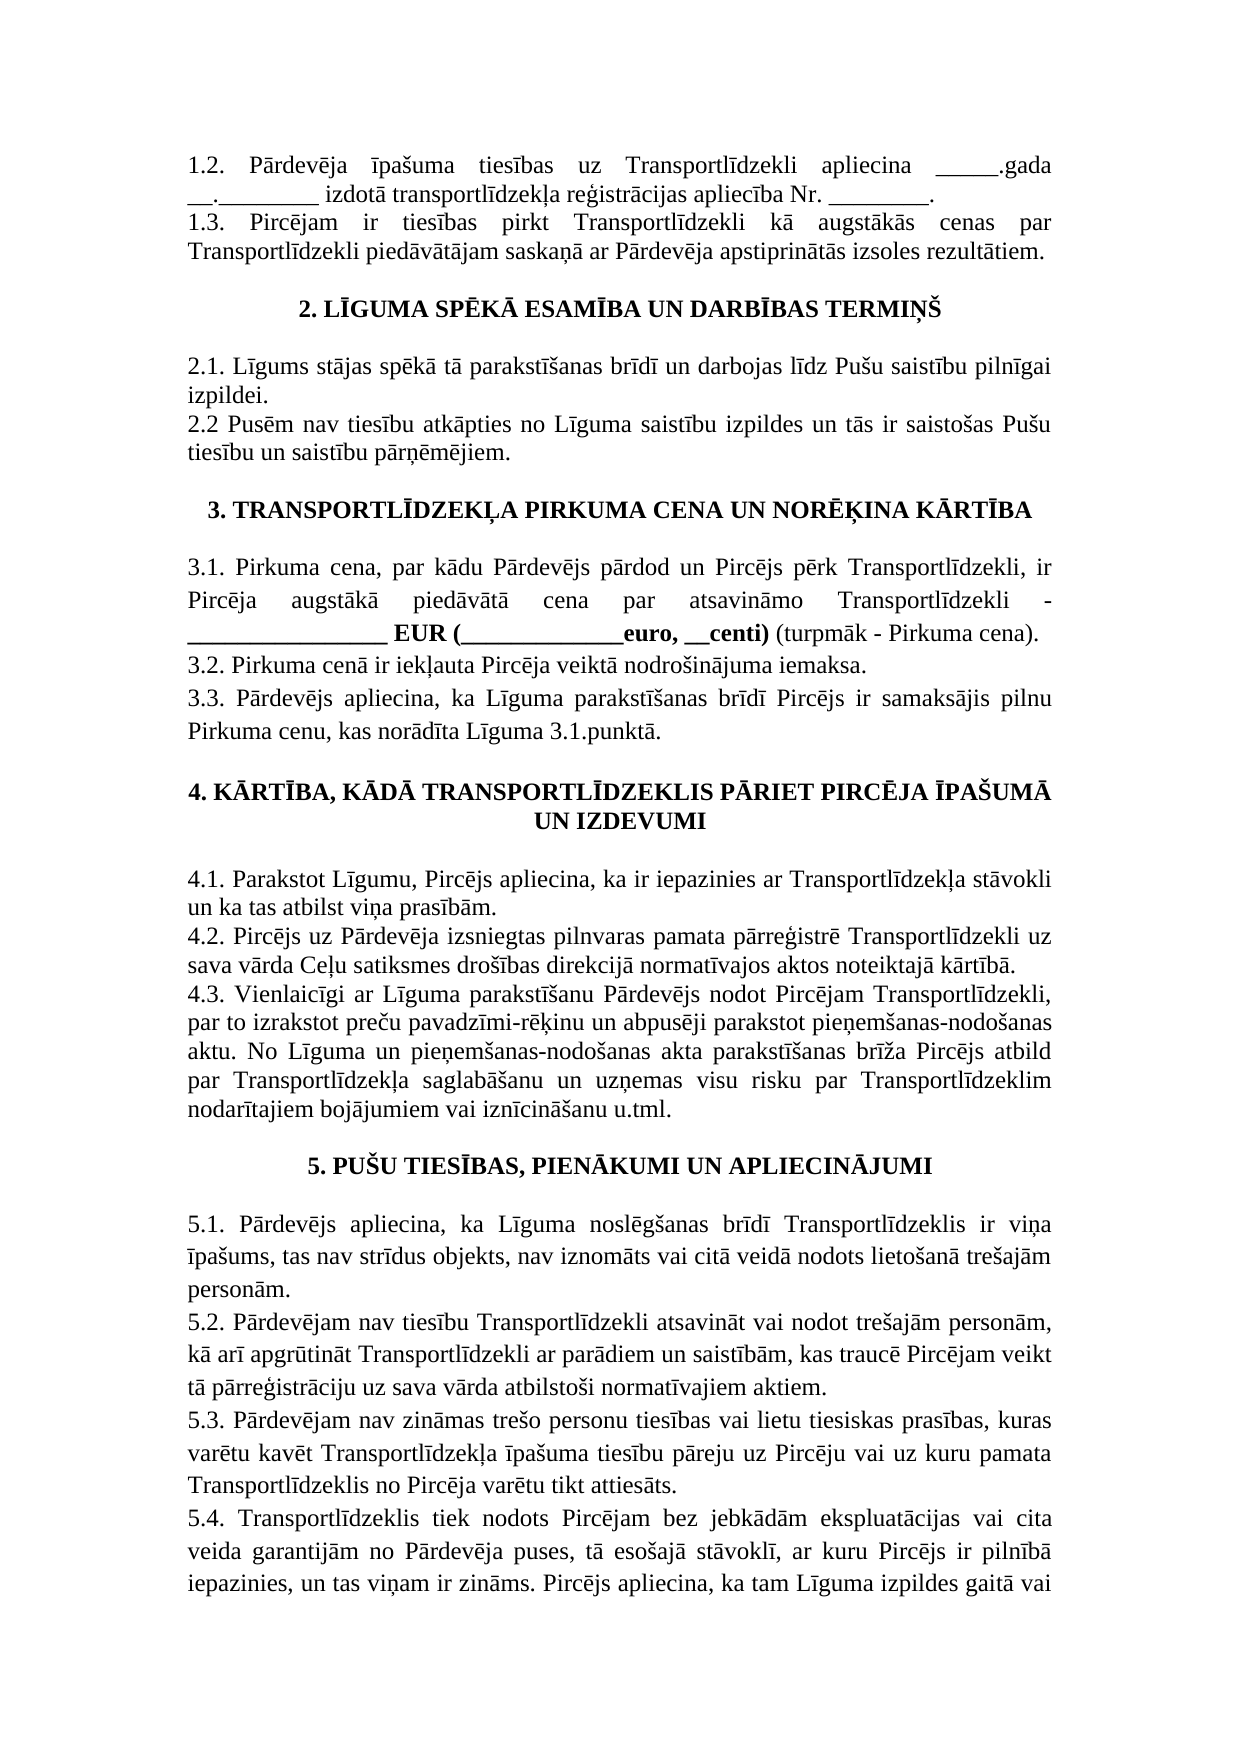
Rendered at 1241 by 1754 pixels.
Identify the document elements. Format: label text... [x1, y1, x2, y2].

text 3. TRANSPORTLĪDZEKĻA PIRKUMA CENA UN NORĒĶINA KĀRTĪBA [187, 495, 1053, 524]
text 1.3. Pircējam ir tiesības pirkt Transportlīdzekli kā augstākās cenas par Transportlīdzekli piedāvātājam saskaņā ar Pārdevēja apstiprinātās izsoles rezultātiem. [187, 207, 1053, 265]
text 5.1. Pārdevējs apliecina, ka Līguma noslēgšanas brīdī Transportlīdzeklis ir viņa īpašums, tas nav strīdus objekts, nav iznomāts vai citā veidā nodots lietošanā trešajām personām. [187, 1209, 1053, 1303]
text 3.2. Pirkuma cenā ir iekļauta Pircēja veiktā nodrošinājuma iemaksa. [187, 651, 1053, 679]
text 2.2 Pusēm nav tiesību atkāpties no Līguma saistību izpildes un tās ir saistošas Pušu tiesību un saistību pārņēmējiem. [187, 409, 1053, 466]
text 4. KĀRTĪBA, KĀDĀ TRANSPORTLĪDZEKLIS PĀRIET PIRCĒJA ĪPAŠUMĀ UN IZDEVUMI [187, 777, 1053, 835]
text 5. PUŠU TIESĪBAS, PIENĀKUMI UN APLIECINĀJUMI [187, 1151, 1053, 1180]
text 3.1. Pirkuma cena, par kādu Pārdevējs pārdod un Pircējs pērk Transportlīdzekli, ir Pircēja augstākā piedāvātā cena par atsavināmo Transportlīdzekli - ________________ EUR (_____________euro, __centi) (turpmāk - Pirkuma cena). [187, 552, 1053, 647]
text 5.3. Pārdevējam nav zināmas trešo personu tiesības vai lietu tiesiskas prasības, kuras varētu kavēt Transportlīdzekļa īpašuma tiesību pāreju uz Pircēju vai uz kuru pamata Transportlīdzeklis no Pircēja varētu tikt attiesāts. [187, 1405, 1053, 1499]
text 4.3. Vienlaicīgi ar Līguma parakstīšanu Pārdevējs nodot Pircējam Transportlīdzekli, par to izrakstot preču pavadzīmi-rēķinu un abpusēji parakstot pieņemšanas-nodošanas aktu. No Līguma un pieņemšanas-nodošanas akta parakstīšanas brīža Pircējs atbild par Transportlīdzekļa saglabāšanu un uzņemas visu risku par Transportlīdzeklim nodarītajiem bojājumiem vai iznīcināšanu u.tml. [187, 979, 1053, 1122]
text 2.1. Līgums stājas spēkā tā parakstīšanas brīdī un darbojas līdz Pušu saistību pilnīgai izpildei. [187, 351, 1053, 409]
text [187, 1503, 1053, 1597]
text 5.2. Pārdevējam nav tiesību Transportlīdzekli atsavināt vai nodot trešajām personām, kā arī apgrūtināt Transportlīdzekli ar parādiem un saistībām, kas traucē Pircējam veikt tā pārreģistrāciju uz sava vārda atbilstoši normatīvajiem aktiem. [187, 1307, 1053, 1401]
text 4.1. Parakstot Līgumu, Pircējs apliecina, ka ir iepazinies ar Transportlīdzekļa stāvokli un ka tas atbilst viņa prasībām. [187, 864, 1053, 921]
text 4.2. Pircējs uz Pārdevēja izsniegtas pilnvaras pamata pārreģistrē Transportlīdzekli uz sava vārda Ceļu satiksmes drošības direkcijā normatīvajos aktos noteiktajā kārtībā. [187, 921, 1053, 979]
text 2. LĪGUMA SPĒKĀ ESAMĪBA UN DARBĪBAS TERMIŅŠ [187, 294, 1053, 322]
text 3.3. Pārdevējs apliecina, ka Līguma parakstīšanas brīdī Pircējs ir samaksājis pilnu Pirkuma cenu, kas norādīta Līguma 3.1.punktā. [187, 683, 1053, 745]
text 1.2. Pārdevēja īpašuma tiesības uz Transportlīdzekli apliecina _____.gada __.________ izdotā transportlīdzekļa reģistrācijas apliecība Nr. ________. [187, 150, 1053, 207]
